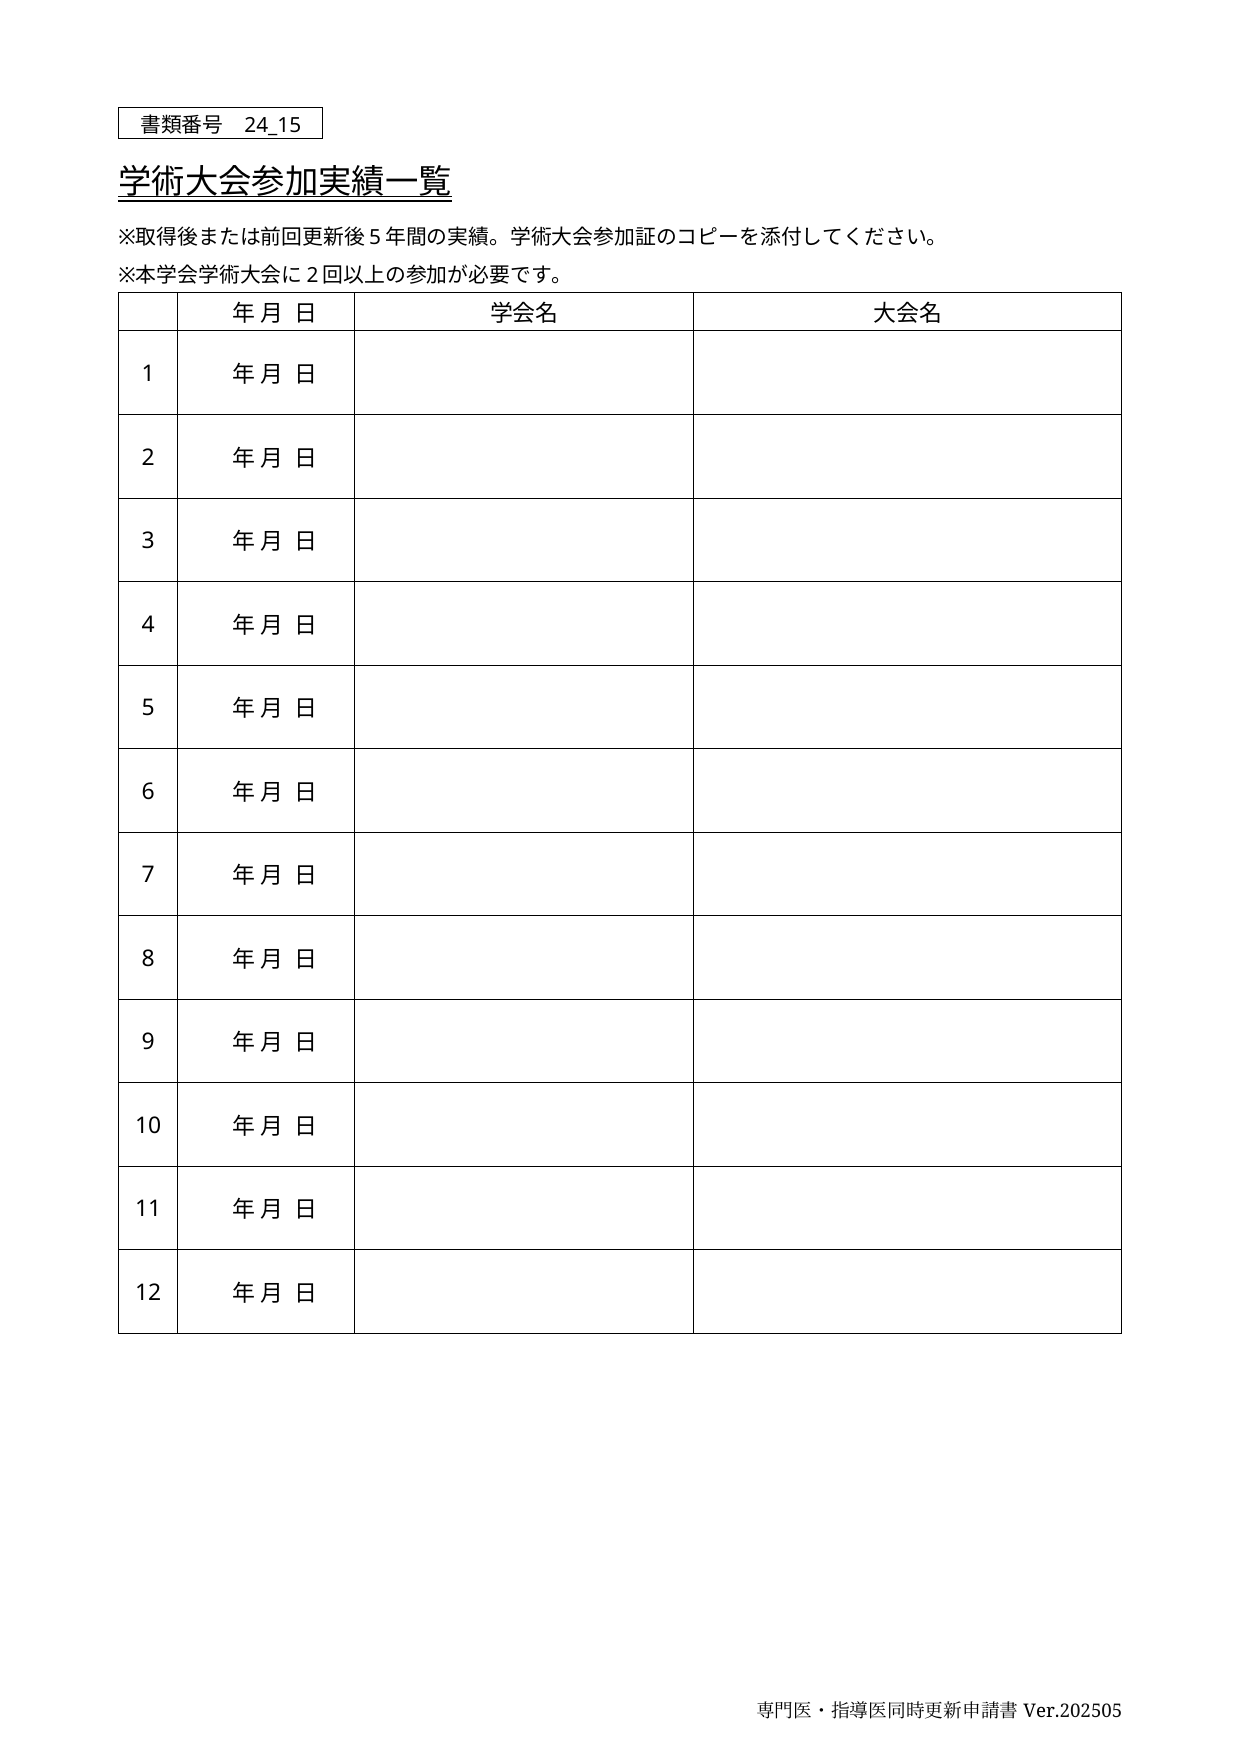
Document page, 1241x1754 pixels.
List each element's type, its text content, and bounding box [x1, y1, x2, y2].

table_cell [355, 833, 693, 915]
text 学術大会参加実績一覧 [118, 142, 1122, 217]
table_cell 8 [119, 916, 177, 999]
table_cell 年 月 日 [178, 749, 354, 832]
table_cell [694, 1000, 1121, 1082]
text ※取得後または前回更新後5年間の実績。学術大会参加証のコピーを添付してください。 [118, 217, 1122, 254]
table_header 学会名 [355, 293, 693, 330]
table_cell 7 [119, 833, 177, 915]
table_cell [355, 1167, 693, 1249]
text 書類番号 24_15 [118, 104, 1122, 142]
table_cell 10 [119, 1083, 177, 1166]
table_cell [355, 415, 693, 497]
table_cell [355, 331, 693, 414]
table_cell 年 月 日 [178, 1000, 354, 1082]
table_cell 年 月 日 [178, 415, 354, 497]
table_header [119, 293, 177, 330]
table_cell 年 月 日 [178, 582, 354, 664]
table_cell 2 [119, 415, 177, 497]
table_cell [694, 415, 1121, 497]
table_cell [694, 331, 1121, 414]
table_cell 年 月 日 [178, 499, 354, 581]
table_cell [355, 1083, 693, 1166]
text ※本学会学術大会に2回以上の参加が必要です。 [118, 254, 1122, 292]
table_cell 年 月 日 [178, 1250, 354, 1333]
table_cell [694, 1083, 1121, 1166]
table_cell 9 [119, 1000, 177, 1082]
table_header 大会名 [694, 293, 1121, 330]
table_cell 年 月 日 [178, 1167, 354, 1249]
table_cell 12 [119, 1250, 177, 1333]
table_cell [694, 749, 1121, 832]
table_cell 5 [119, 666, 177, 748]
table_cell [694, 582, 1121, 664]
table_cell 年 月 日 [178, 666, 354, 748]
table_cell [694, 1250, 1121, 1333]
table_cell [355, 1250, 693, 1333]
table_cell [694, 666, 1121, 748]
table_cell [355, 916, 693, 999]
table_cell [694, 833, 1121, 915]
table_cell [355, 499, 693, 581]
table_cell [355, 582, 693, 664]
table_cell 1 [119, 331, 177, 414]
table_cell 11 [119, 1167, 177, 1249]
table_cell [694, 916, 1121, 999]
table_header 年 月 日 [178, 293, 354, 330]
table_cell 年 月 日 [178, 833, 354, 915]
table_cell 4 [119, 582, 177, 664]
table_cell 年 月 日 [178, 916, 354, 999]
table_cell [694, 1167, 1121, 1249]
table_cell [355, 749, 693, 832]
table_cell [694, 499, 1121, 581]
table_cell 6 [119, 749, 177, 832]
table_cell [355, 1000, 693, 1082]
table_cell 年 月 日 [178, 331, 354, 414]
table_cell 年 月 日 [178, 1083, 354, 1166]
table_cell [355, 666, 693, 748]
table_cell 3 [119, 499, 177, 581]
